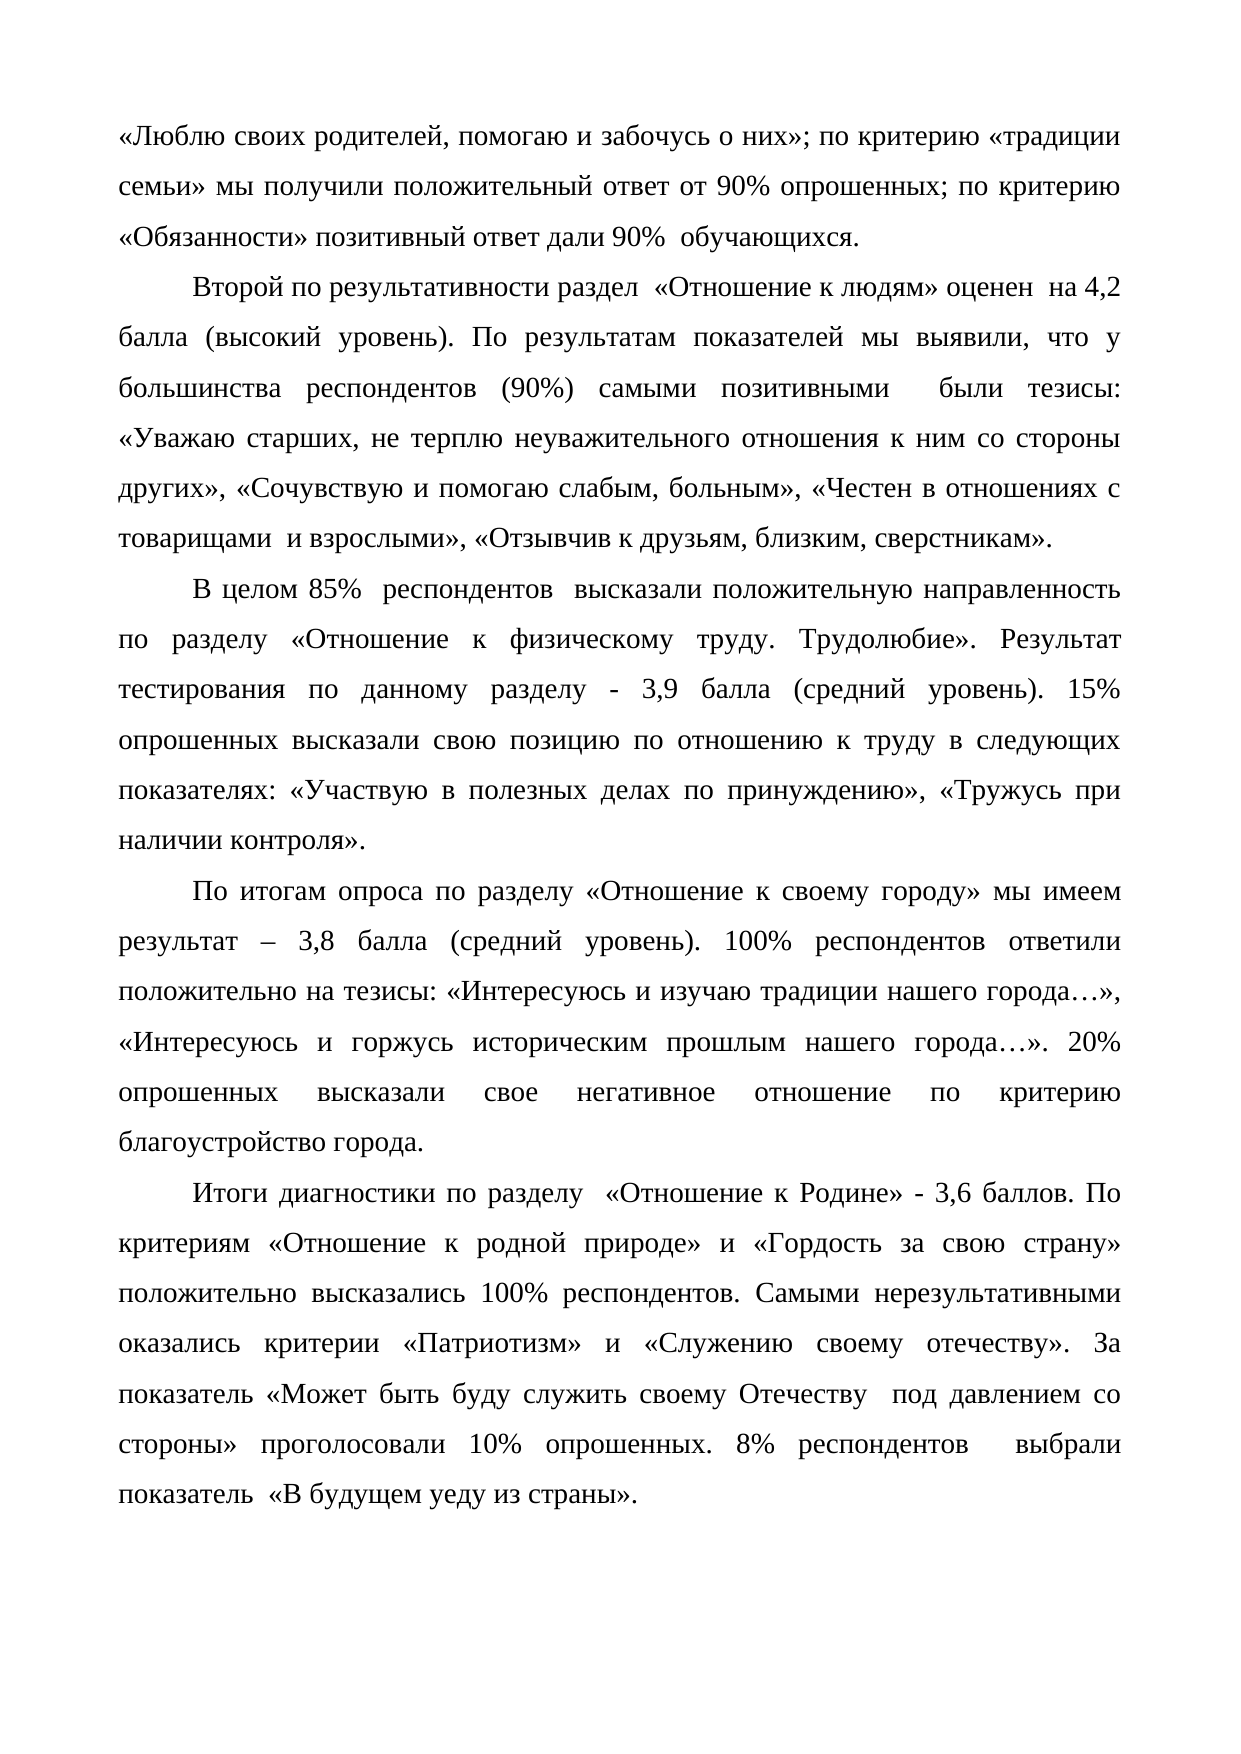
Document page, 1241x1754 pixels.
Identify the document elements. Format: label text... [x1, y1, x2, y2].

text Второй по результативности раздел «Отношение к людям» оценен на 4,2 балла (высокий уровень). По результатам показателей мы выявили, что у большинства респондентов (90%) самыми позитивными были тезисы: «Уважаю старших, не терплю неуважительного отношения к ним со стороны других», «Сочувствую и помогаю слабым, больным», «Честен в отношениях с товарищами и взрослыми», «Отзывчив к друзьям, близким, сверстникам». [118, 269, 1122, 554]
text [118, 118, 1122, 252]
text Итоги диагностики по разделу «Отношение к Родине» - 3,6 баллов. По критериям «Отношение к родной природе» и «Гордость за свою страну» положительно высказались 100% респондентов. Самыми нерезультативными оказались критерии «Патриотизм» и «Служению своему отечеству». За показатель «Может быть буду служить своему Отечеству под давлением со стороны» проголосовали 10% опрошенных. 8% респондентов выбрали показатель «В будущем уеду из страны». [118, 1175, 1122, 1510]
text В целом 85% респондентов высказали положительную направленность по разделу «Отношение к физическому труду. Трудолюбие». Результат тестирования по данному разделу - 3,9 балла (средний уровень). 15% опрошенных высказали свою позицию по отношению к труду в следующих показателях: «Участвую в полезных делах по принуждению», «Тружусь при наличии контроля». [118, 571, 1122, 856]
text По итогам опроса по разделу «Отношение к своему городу» мы имеем результат – 3,8 балла (средний уровень). 100% респондентов ответили положительно на тезисы: «Интересуюсь и изучаю традиции нашего города…», «Интересуюсь и горжусь историческим прошлым нашего города…». 20% опрошенных высказали свое негативное отношение по критерию благоустройство города. [118, 873, 1122, 1158]
